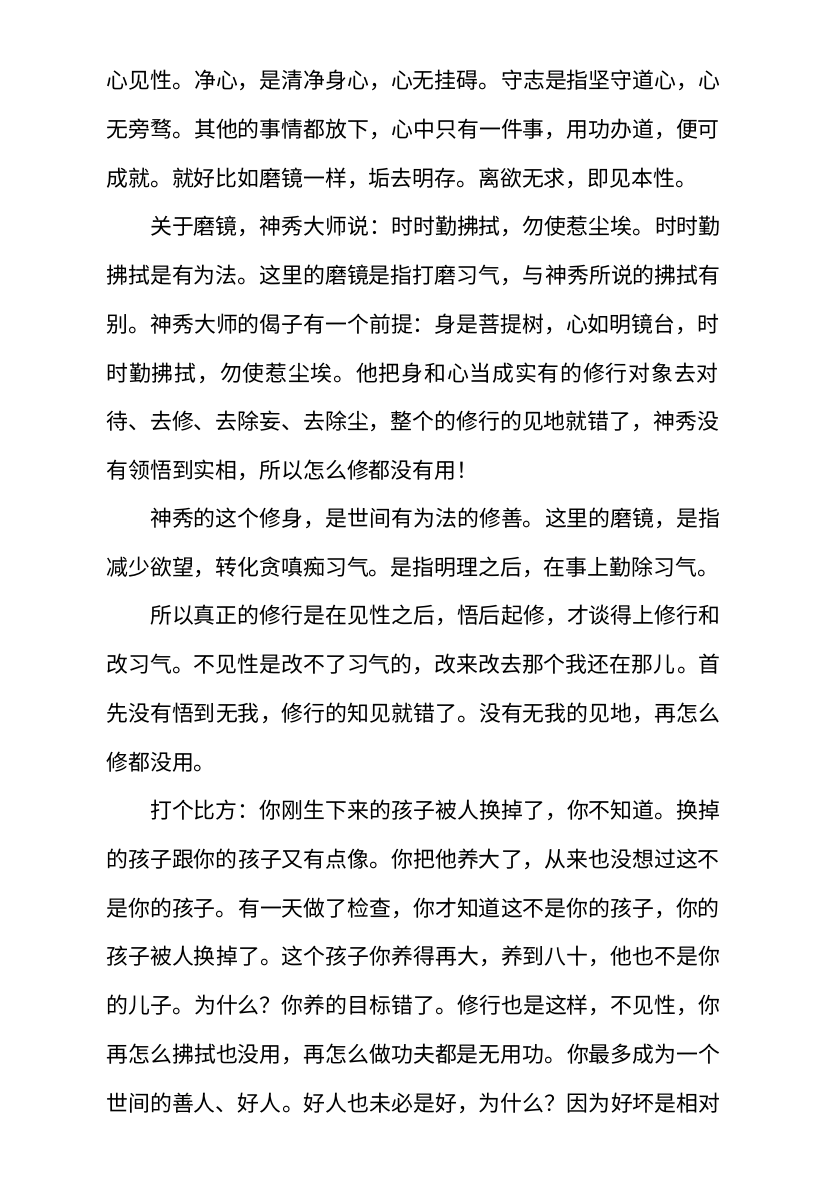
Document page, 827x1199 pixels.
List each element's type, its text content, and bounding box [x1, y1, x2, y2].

text 关于磨镜，神秀大师说：时时勤拂拭，勿使惹尘埃。时时勤拂拭是有为法。这里的磨镜是指打磨习气，与神秀所说的拂拭有别。神秀大师的偈子有一个前提：身是菩提树，心如明镜台，时时勤拂拭，勿使惹尘埃。他把身和心当成实有的修行对象去对待、去修、去除妄、去除尘，整个的修行的见地就错了，神秀没有领悟到实相，所以怎么修都没有用！ [106, 209, 721, 485]
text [106, 793, 721, 1118]
text 神秀的这个修身，是世间有为法的修善。这里的磨镜，是指减少欲望，转化贪嗔痴习气。是指明理之后，在事上勤除习气。 [106, 501, 721, 582]
text 所以真正的修行是在见性之后，悟后起修，才谈得上修行和改习气。不见性是改不了习气的，改来改去那个我还在那儿。首先没有悟到无我，修行的知见就错了。没有无我的见地，再怎么修都没用。 [106, 598, 721, 777]
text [106, 63, 721, 193]
